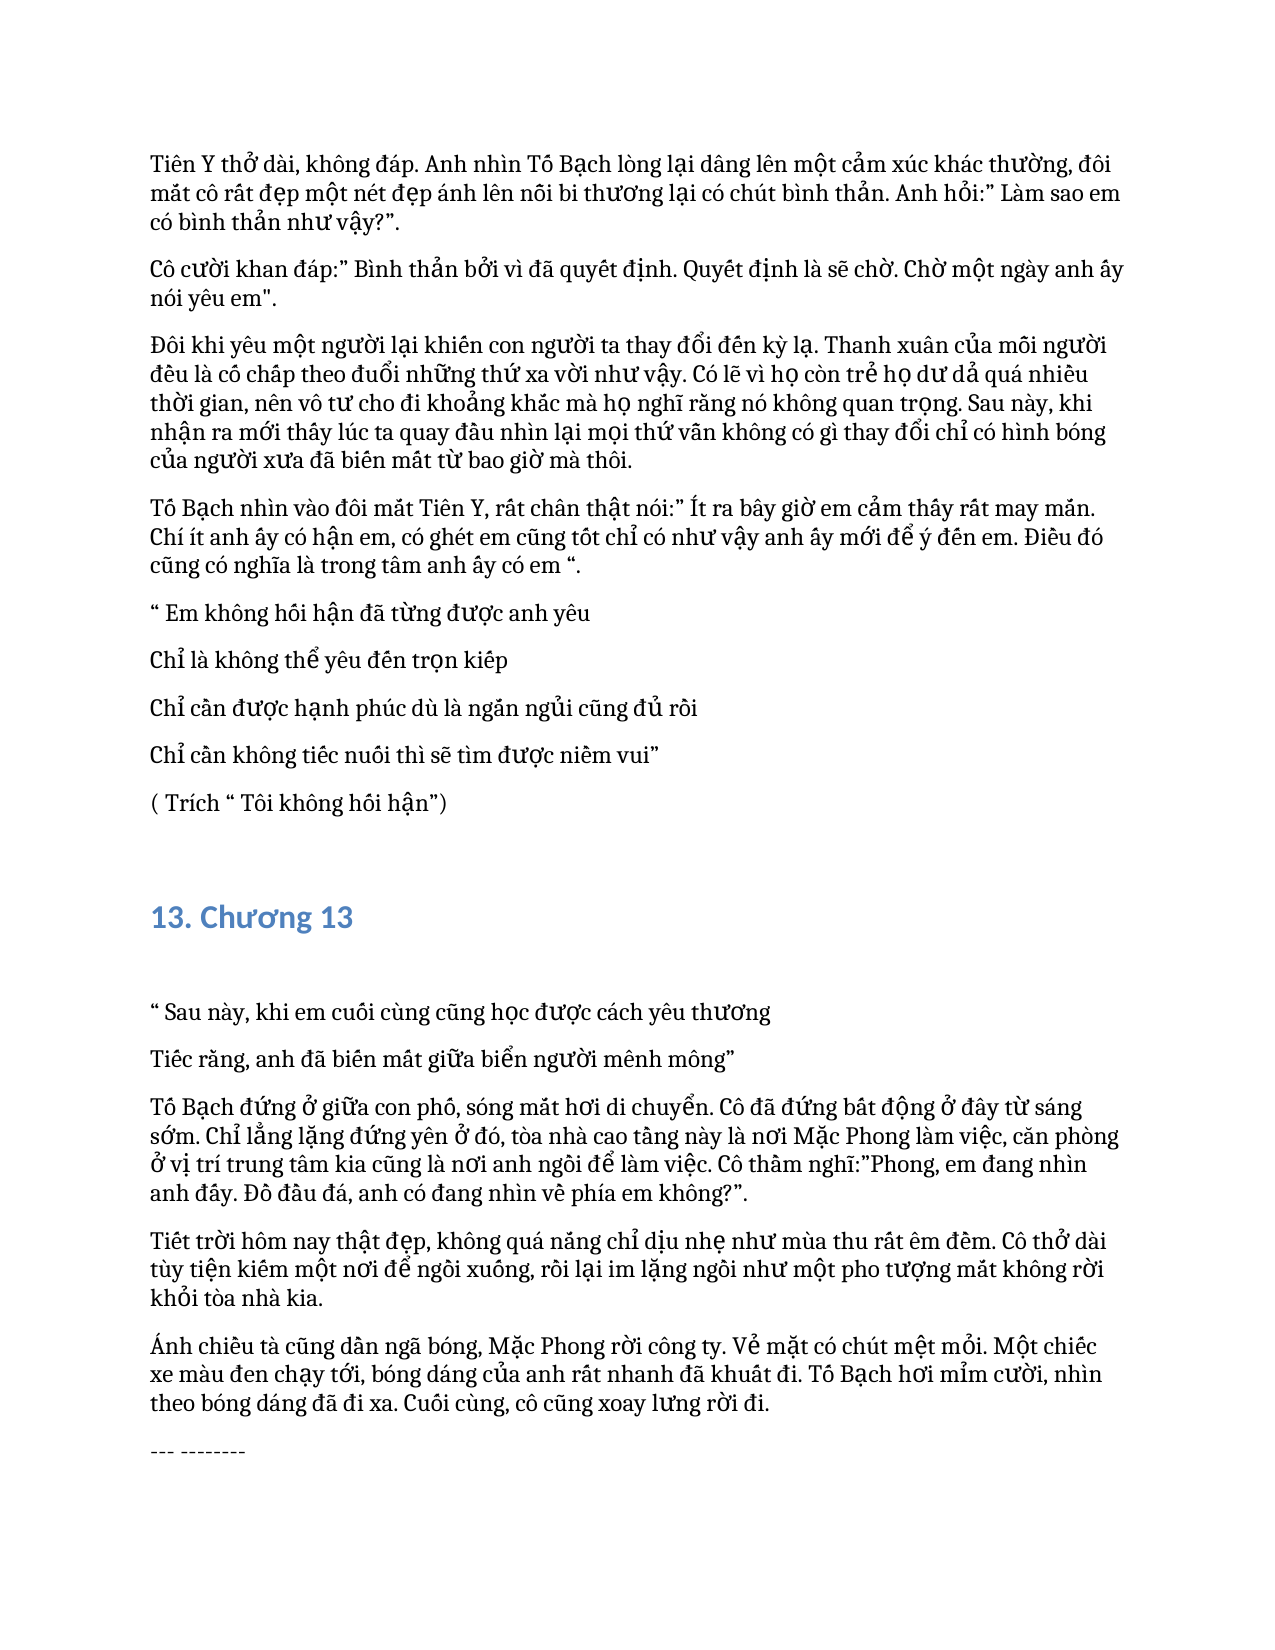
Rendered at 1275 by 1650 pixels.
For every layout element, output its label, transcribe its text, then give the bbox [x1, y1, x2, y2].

text Chỉ cần không tiếc nuối thì sẽ tìm được niềm vui” [150, 741, 1125, 770]
text “ Sau này, khi em cuối cùng cũng học được cách yêu thương [150, 940, 1125, 1027]
text “ Em không hối hận đã từng được anh yêu [150, 599, 1125, 627]
text Cô cười khan đáp:” Bình thản bởi vì đã quyết định. Quyết định là sẽ chờ. Chờ một ngày anh ấy nói yêu em". [150, 255, 1125, 312]
subtitle 13. Chương 13 [150, 896, 1125, 937]
text Ánh chiều tà cũng dần ngã bóng, Mặc Phong rời công ty. Vẻ mặt có chút mệt mỏi. Một chiếc xe màu đen chạy tới, bóng dáng của anh rất nhanh đã khuất đi. Tố Bạch hơi mỉm cười, nhìn theo bóng dáng đã đi xa. Cuối cùng, cô cũng xoay lưng rời đi. [150, 1332, 1125, 1418]
text ( Trích “ Tôi không hối hận”) [150, 789, 1125, 875]
text Tố Bạch nhìn vào đôi mắt Tiên Y, rất chân thật nói:” Ít ra bây giờ em cảm thấy rất may mắn. Chí ít anh ấy có hận em, có ghét em cũng tốt chỉ có như vậy anh ấy mới để ý đến em. Điều đó cũng có nghĩa là trong tâm anh ấy có em “. [150, 494, 1125, 580]
text --- -------- [150, 1437, 1125, 1465]
text Tiếc rằng, anh đã biến mất giữa biển người mênh mông” [150, 1045, 1125, 1074]
text Tiên Y thở dài, không đáp. Anh nhìn Tố Bạch lòng lại dâng lên một cảm xúc khác thường, đôi mắt cô rất đẹp một nét đẹp ánh lên nỗi bi thương lại có chút bình thản. Anh hỏi:” Làm sao em có bình thản như vậy?”. [150, 150, 1125, 236]
text Chỉ là không thể yêu đến trọn kiếp [150, 646, 1125, 675]
text Đôi khi yêu một người lại khiến con người ta thay đổi đến kỳ lạ. Thanh xuân của mỗi người đều là cố chấp theo đuổi những thứ xa vời như vậy. Có lẽ vì họ còn trẻ họ dư dả quá nhiều thời gian, nên vô tư cho đi khoảng khắc mà họ nghĩ rằng nó không quan trọng. Sau này, khi nhận ra mới thấy lúc ta quay đầu nhìn lại mọi thứ vẫn không có gì thay đổi chỉ có hình bóng của người xưa đã biến mất từ bao giờ mà thôi. [150, 331, 1125, 475]
text Tiết trời hôm nay thật đẹp, không quá nắng chỉ dịu nhẹ như mùa thu rất êm đềm. Cô thở dài tùy tiện kiếm một nơi để ngồi xuống, rồi lại im lặng ngồi như một pho tượng mắt không rời khỏi tòa nhà kia. [150, 1227, 1125, 1313]
text Tố Bạch đứng ở giữa con phố, sóng mắt hơi di chuyển. Cô đã đứng bất động ở đây từ sáng sớm. Chỉ lẳng lặng đứng yên ở đó, tòa nhà cao tầng này là nơi Mặc Phong làm việc, căn phòng ở vị trí trung tâm kia cũng là nơi anh ngồi để làm việc. Cô thầm nghĩ:”Phong, em đang nhìn anh đấy. Đồ đầu đá, anh có đang nhìn về phía em không?”. [150, 1093, 1125, 1208]
text Chỉ cần được hạnh phúc dù là ngắn ngủi cũng đủ rồi [150, 694, 1125, 722]
